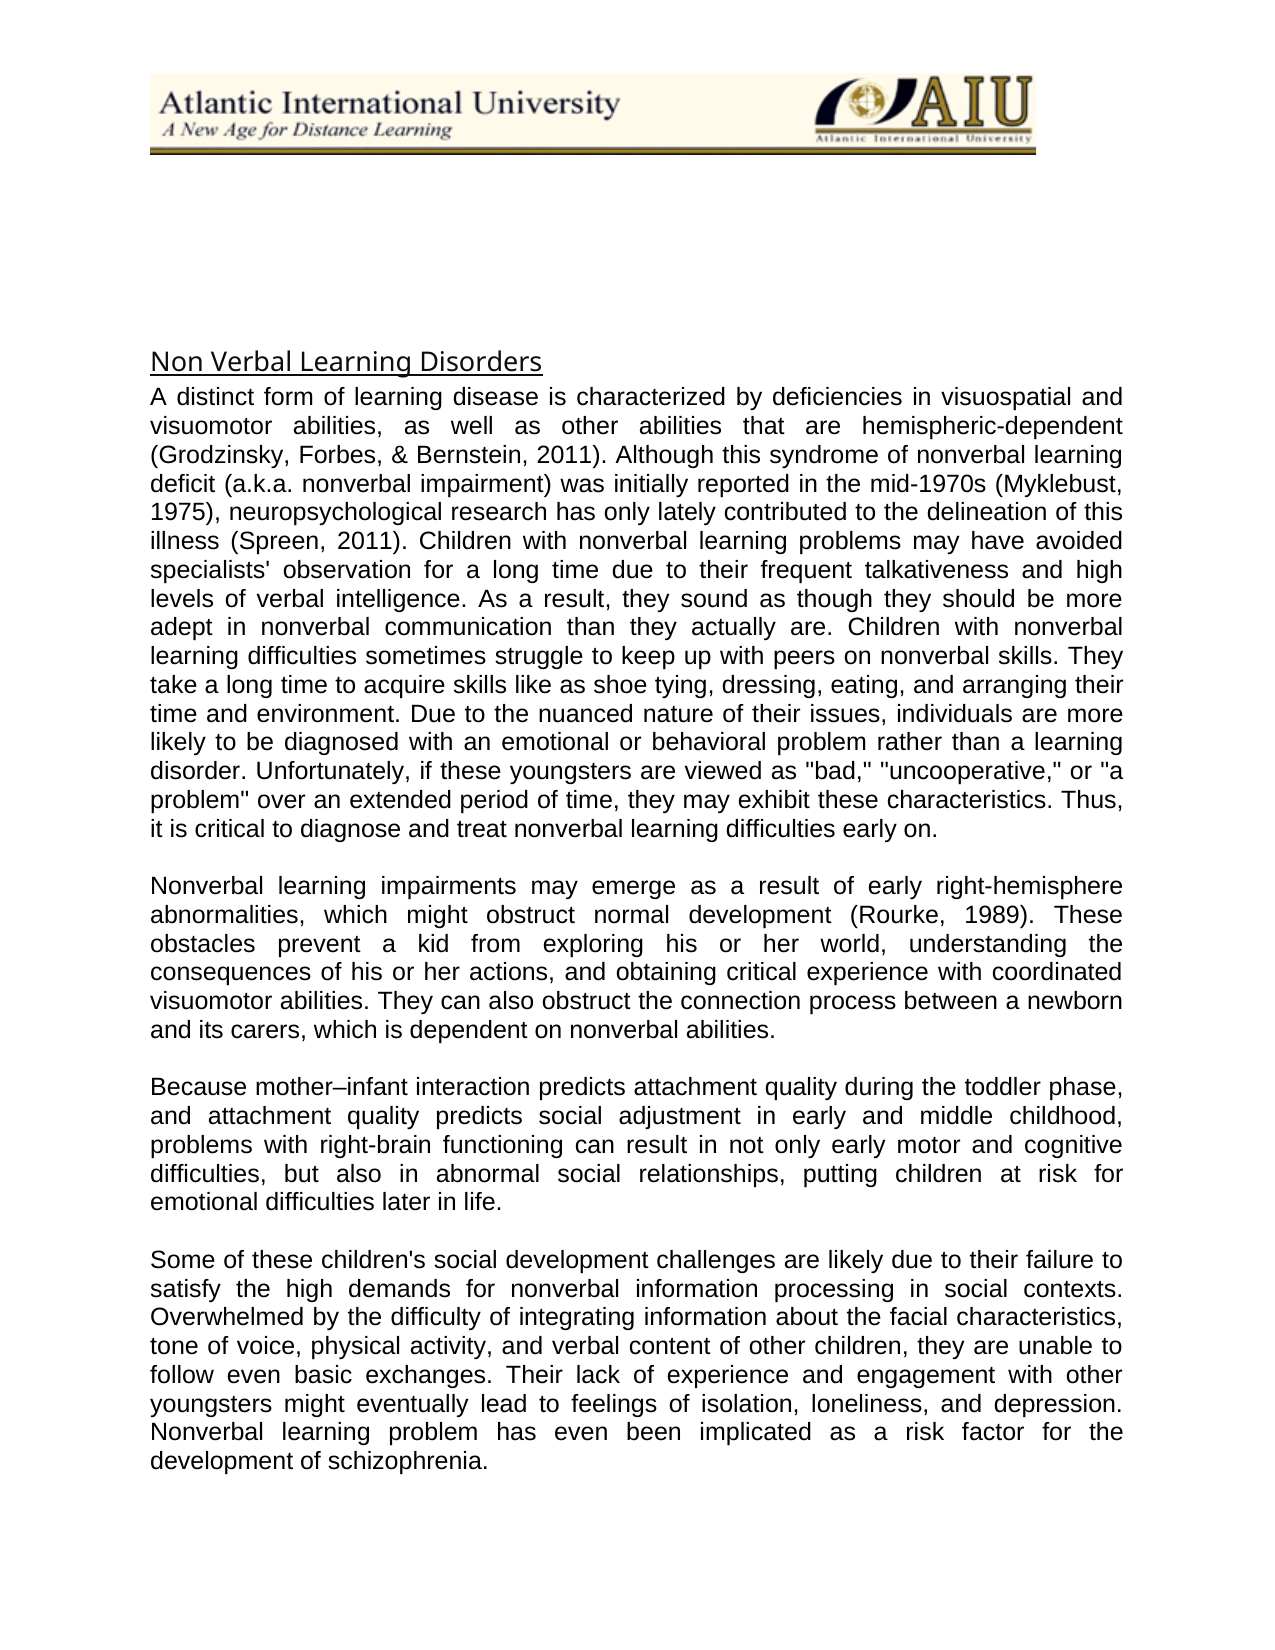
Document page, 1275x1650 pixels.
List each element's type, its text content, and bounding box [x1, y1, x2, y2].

text Some of these children's social development challenges are likely due to their failure to satisfy the high demands for nonverbal information processing in social contexts. Overwhelmed by the difficulty of integrating information about the facial characteristics, tone of voice, physical activity, and verbal content of other children, they are unable to follow even basic exchanges. Their lack of experience and engagement with other youngsters might eventually lead to feelings of isolation, loneliness, and depression. Nonverbal learning problem has even been implicated as a risk factor for the development of schizophrenia. [150, 1245, 1125, 1475]
text Because mother–infant interaction predicts attachment quality during the toddler phase, and attachment quality predicts social adjustment in early and middle childhood, problems with right-brain functioning can result in not only early motor and cognitive difficulties, but also in abnormal social relationships, putting children at risk for emotional difficulties later in life. [150, 1072, 1125, 1216]
text A distinct form of learning disease is characterized by deficiencies in visuospatial and visuomotor abilities, as well as other abilities that are hemispheric-dependent (Grodzinsky, Forbes, & Bernstein, 2011). Although this syndrome of nonverbal learning deficit (a.k.a. nonverbal impairment) was initially reported in the mid-1970s (Myklebust, 1975), neuropsychological research has only lately contributed to the delineation of this illness (Spreen, 2011). Children with nonverbal learning problems may have avoided specialists' observation for a long time due to their frequent talkativeness and high levels of verbal intelligence. As a result, they sound as though they should be more adept in nonverbal communication than they actually are. Children with nonverbal learning difficulties sometimes struggle to keep up with peers on nonverbal skills. They take a long time to acquire skills like as shoe tying, dressing, eating, and arranging their time and environment. Due to the nuanced nature of their issues, individuals are more likely to be diagnosed with an emotional or behavioral problem rather than a learning disorder. Unfortunately, if these youngsters are viewed as "bad," "uncooperative," or "a problem" over an extended period of time, they may exhibit these characteristics. Thus, it is critical to diagnose and treat nonverbal learning difficulties early on. [150, 382, 1125, 842]
text Nonverbal learning impairments may emerge as a result of early right-hemisphere abnormalities, which might obstruct normal development (Rourke, 1989). These obstacles prevent a kid from exploring his or her world, understanding the consequences of his or her actions, and obtaining critical experience with coordinated visuomotor abilities. They can also obstruct the connection process between a newborn and its carers, which is dependent on nonverbal abilities. [150, 871, 1125, 1043]
picture [150, 73, 1037, 155]
subtitle Non Verbal Learning Disorders [150, 342, 1125, 379]
